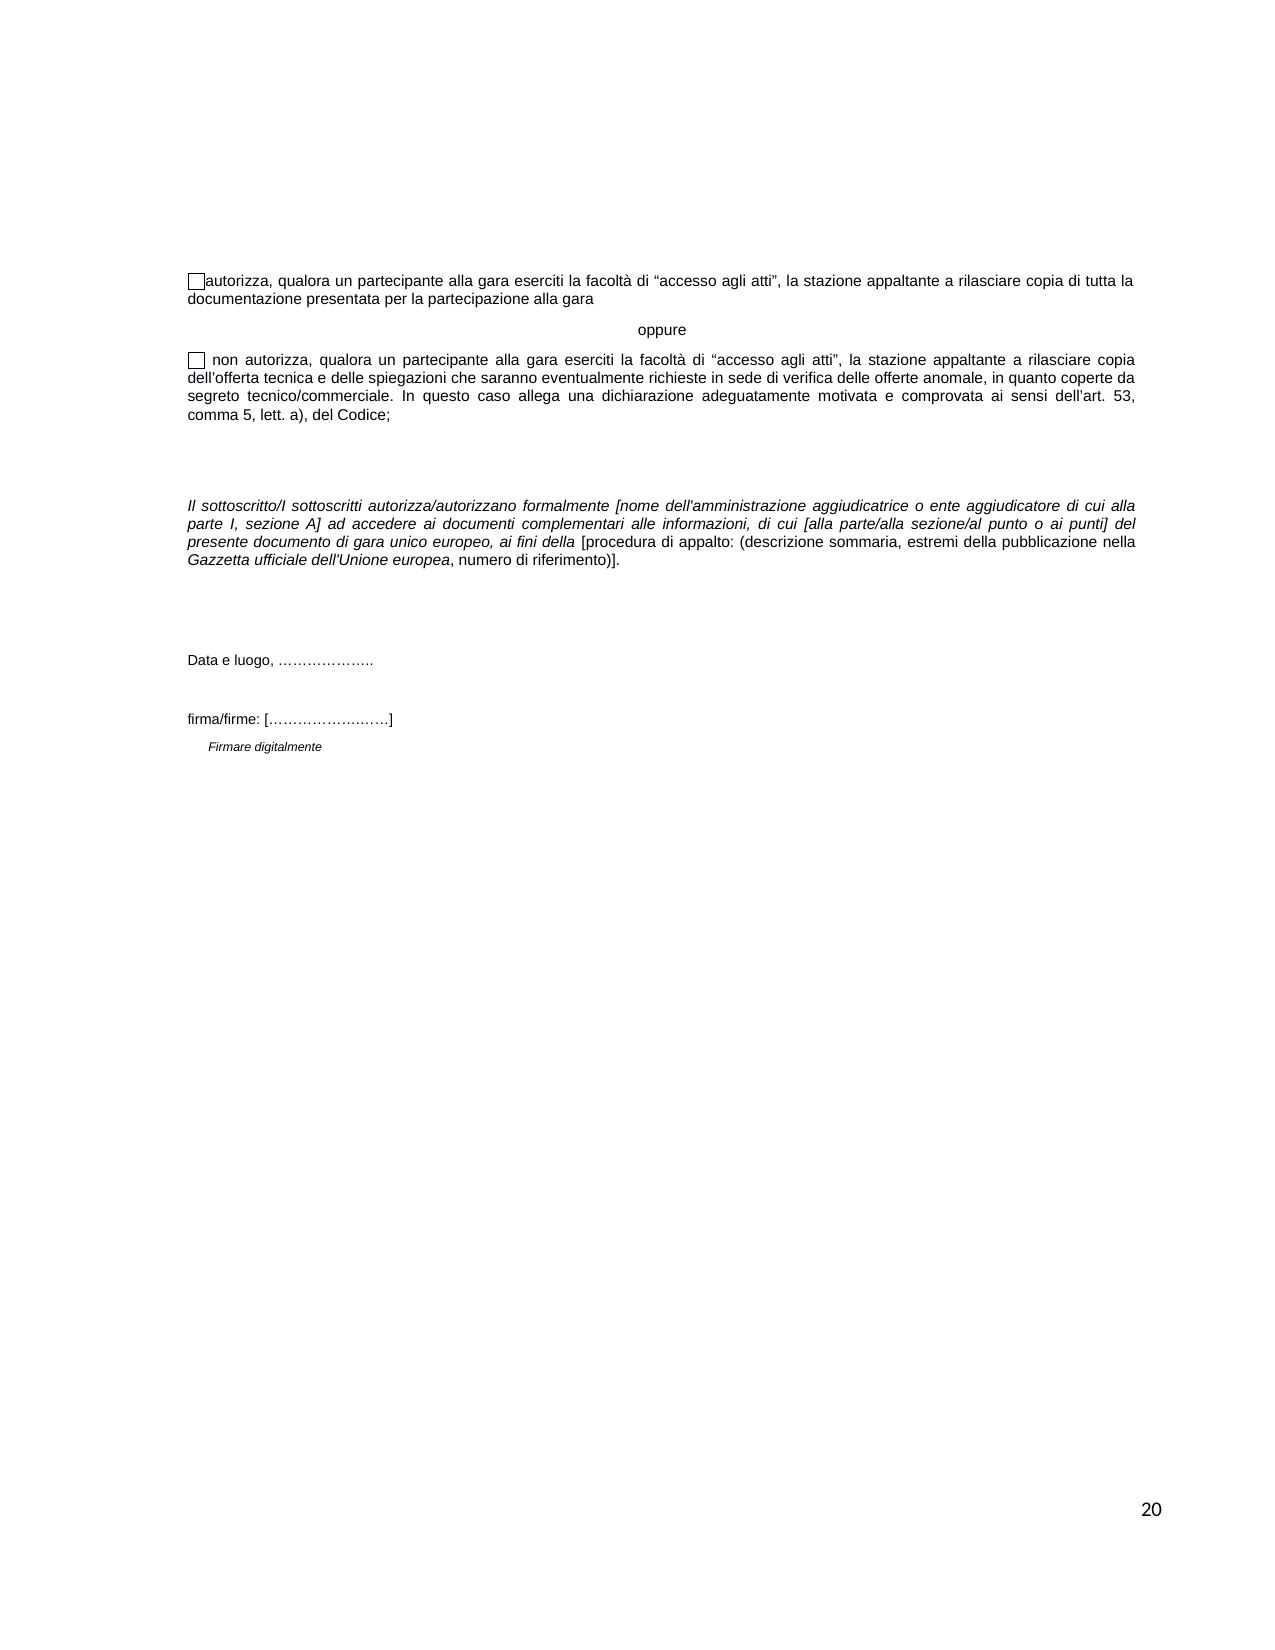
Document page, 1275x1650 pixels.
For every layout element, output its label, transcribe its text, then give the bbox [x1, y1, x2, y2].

text autorizza, qualora un partecipante alla gara eserciti la facoltà di “accesso agli atti”, la stazione appaltante a rilasciare copia di tutta la documentazione presentata per la partecipazione alla gara [187, 272, 1137, 308]
text Firmare digitalmente [187, 740, 1137, 754]
text non autorizza, qualora un partecipante alla gara eserciti la facoltà di “accesso agli atti”, la stazione appaltante a rilasciare copia dell’offerta tecnica e delle spiegazioni che saranno eventualmente richieste in sede di verifica delle offerte anomale, in quanto coperte da segreto tecnico/commerciale. In questo caso allega una dichiarazione adeguatamente motivata e comprovata ai sensi dell’art. 53, comma 5, lett. a), del Codice; [187, 351, 1137, 423]
text Data e luogo, ……………….. [187, 652, 1137, 669]
text firma/firme: [……………….……] [187, 710, 1137, 727]
text Il sottoscritto/I sottoscritti autorizza/autorizzano formalmente [nome dell'amministrazione aggiudicatrice o ente aggiudicatore di cui alla parte I, sezione A] ad accedere ai documenti complementari alle informazioni, di cui [alla parte/alla sezione/al punto o ai punti] del presente documento di gara unico europeo, ai fini della [procedura di appalto: (descrizione sommaria, estremi della pubblicazione nella Gazzetta ufficiale dell'Unione europea, numero di riferimento)]. [187, 497, 1137, 569]
text oppure [187, 321, 1137, 339]
